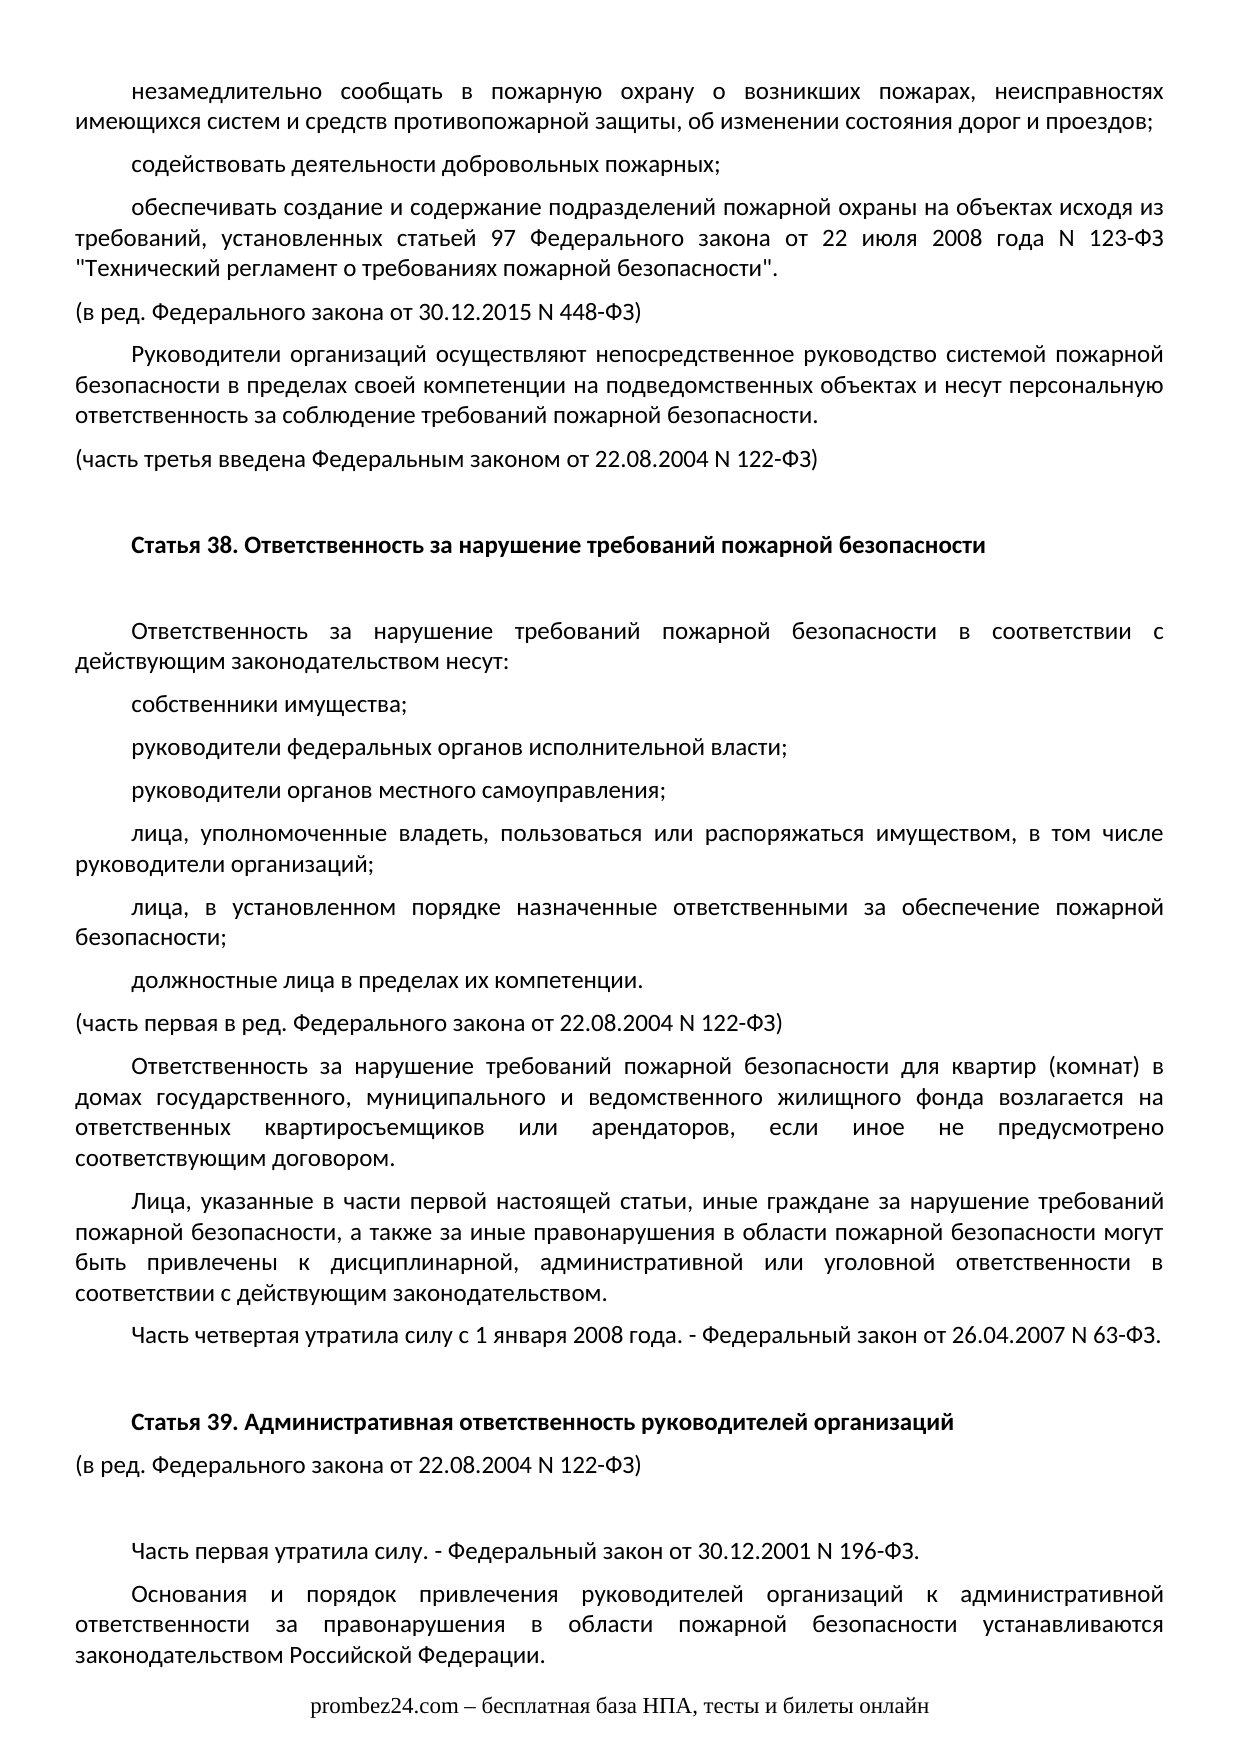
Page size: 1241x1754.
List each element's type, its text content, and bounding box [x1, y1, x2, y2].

text Ответственность за нарушение требований пожарной безопасности в соответствии с действующим законодательством несут: [75, 615, 1165, 676]
text собственники имущества; [75, 688, 1165, 719]
text обеспечивать создание и содержание подразделений пожарной охраны на объектах исходя из требований, установленных статьей 97 Федерального закона от 22 июля 2008 года N 123-ФЗ "Технический регламент о требованиях пожарной безопасности". [75, 192, 1165, 283]
text лица, уполномоченные владеть, пользоваться или распоряжаться имуществом, в том числе руководители организаций; [75, 817, 1165, 878]
title Статья 38. Ответственность за нарушение требований пожарной безопасности [75, 529, 1165, 559]
text (часть третья введена Федеральным законом от 22.08.2004 N 122-ФЗ) [75, 443, 1165, 473]
text (часть первая в ред. Федерального закона от 22.08.2004 N 122-ФЗ) [75, 1007, 1165, 1038]
text руководители федеральных органов исполнительной власти; [75, 731, 1165, 762]
text Лица, указанные в части первой настоящей статьи, иные граждане за нарушение требований пожарной безопасности, а также за иные правонарушения в области пожарной безопасности могут быть привлечены к дисциплинарной, административной или уголовной ответственности в соответствии с действующим законодательством. [75, 1185, 1165, 1307]
text Основания и порядок привлечения руководителей организаций к административной ответственности за правонарушения в области пожарной безопасности устанавливаются законодательством Российской Федерации. [75, 1578, 1165, 1669]
text (в ред. Федерального закона от 30.12.2015 N 448-ФЗ) [75, 296, 1165, 326]
title Статья 39. Административная ответственность руководителей организаций [75, 1406, 1165, 1436]
text руководители органов местного самоуправления; [75, 774, 1165, 805]
text Руководители организаций осуществляют непосредственное руководство системой пожарной безопасности в пределах своей компетенции на подведомственных объектах и несут персональную ответственность за соблюдение требований пожарной безопасности. [75, 339, 1165, 430]
text должностные лица в пределах их компетенции. [75, 964, 1165, 995]
text Часть первая утратила силу. - Федеральный закон от 30.12.2001 N 196-ФЗ. [75, 1535, 1165, 1565]
text (в ред. Федерального закона от 22.08.2004 N 122-ФЗ) [75, 1449, 1165, 1479]
text содействовать деятельности добровольных пожарных; [75, 148, 1165, 179]
text лица, в установленном порядке назначенные ответственными за обеспечение пожарной безопасности; [75, 891, 1165, 952]
text Ответственность за нарушение требований пожарной безопасности для квартир (комнат) в домах государственного, муниципального и ведомственного жилищного фонда возлагается на ответственных квартиросъемщиков или арендаторов, если иное не предусмотрено соответствующим договором. [75, 1051, 1165, 1173]
text незамедлительно сообщать в пожарную охрану о возникших пожарах, неисправностях имеющихся систем и средств противопожарной защиты, об изменении состояния дорог и проездов; [75, 75, 1165, 136]
text Часть четвертая утратила силу с 1 января 2008 года. - Федеральный закон от 26.04.2007 N 63-ФЗ. [75, 1320, 1165, 1350]
